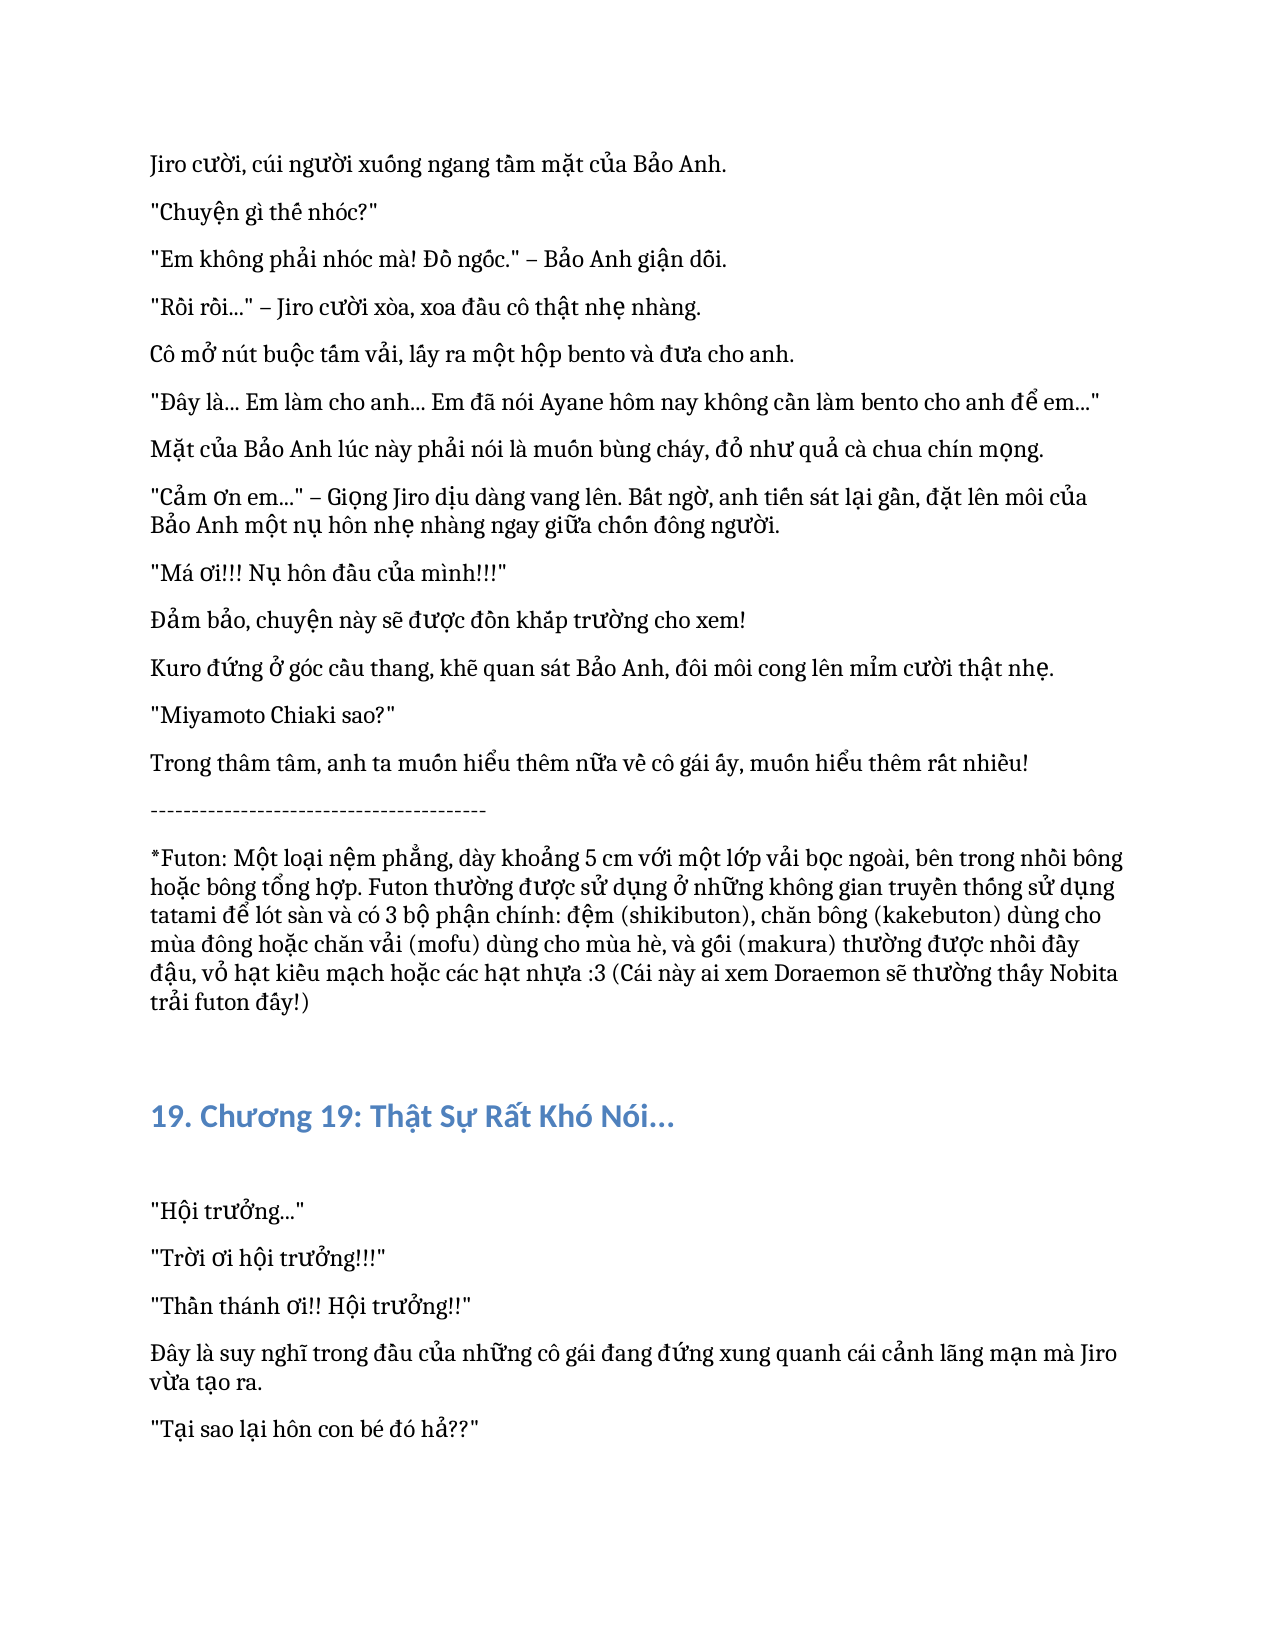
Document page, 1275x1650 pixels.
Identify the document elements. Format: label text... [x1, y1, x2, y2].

text *Futon: Một loại nệm phẳng, dày khoảng 5 cm với một lớp vải bọc ngoài, bên trong nhồi bông hoặc bông tổng hợp. Futon thường được sử dụng ở những không gian truyền thống sử dụng tatami để lót sàn và có 3 bộ phận chính: đệm (shikibuton), chăn bông (kakebuton) dùng cho mùa đông hoặc chăn vải (mofu) dùng cho mùa hè, và gối (makura) thường được nhồi đầy đậu, vỏ hạt kiều mạch hoặc các hạt nhựa :3 (Cái này ai xem Doraemon sẽ thường thấy Nobita trải futon đấy!) [150, 844, 1125, 1074]
text "Má ơi!!! Nụ hôn đầu của mình!!!" [150, 559, 1125, 587]
text "Trời ơi hội trưởng!!!" [150, 1244, 1125, 1273]
text ----------------------------------------- [150, 796, 1125, 825]
text Kuro đứng ở góc cầu thang, khẽ quan sát Bảo Anh, đôi môi cong lên mỉm cười thật nhẹ. [150, 654, 1125, 682]
text Đây là suy nghĩ trong đầu của những cô gái đang đứng xung quanh cái cảnh lãng mạn mà Jiro vừa tạo ra. [150, 1339, 1125, 1397]
text Trong thâm tâm, anh ta muốn hiểu thêm nữa về cô gái ấy, muốn hiểu thêm rất nhiều! [150, 749, 1125, 777]
subtitle 19. Chương 19: Thật Sự Rất Khó Nói... [150, 1094, 1125, 1135]
text Mặt của Bảo Anh lúc này phải nói là muốn bùng cháy, đỏ như quả cà chua chín mọng. [150, 435, 1125, 464]
text Cô mở nút buộc tấm vải, lấy ra một hộp bento và đưa cho anh. [150, 340, 1125, 369]
text "Em không phải nhóc mà! Đồ ngốc." – Bảo Anh giận dỗi. [150, 245, 1125, 274]
text "Miyamoto Chiaki sao?" [150, 701, 1125, 730]
text "Đây là... Em làm cho anh... Em đã nói Ayane hôm nay không cần làm bento cho anh để em..." [150, 387, 1125, 416]
text "Cảm ơn em..." – Giọng Jiro dịu dàng vang lên. Bất ngờ, anh tiến sát lại gần, đặt lên môi của Bảo Anh một nụ hôn nhẹ nhàng ngay giữa chốn đông người. [150, 482, 1125, 540]
text Jiro cười, cúi người xuống ngang tầm mặt của Bảo Anh. [150, 150, 1125, 179]
text "Rồi rồi..." – Jiro cười xòa, xoa đầu cô thật nhẹ nhàng. [150, 292, 1125, 321]
text "Hội trưởng..." [150, 1139, 1125, 1225]
text "Chuyện gì thế nhóc?" [150, 197, 1125, 226]
text "Tại sao lại hôn con bé đó hả??" [150, 1415, 1125, 1444]
text "Thần thánh ơi!! Hội trưởng!!" [150, 1292, 1125, 1320]
text Đảm bảo, chuyện này sẽ được đồn khắp trường cho xem! [150, 606, 1125, 635]
